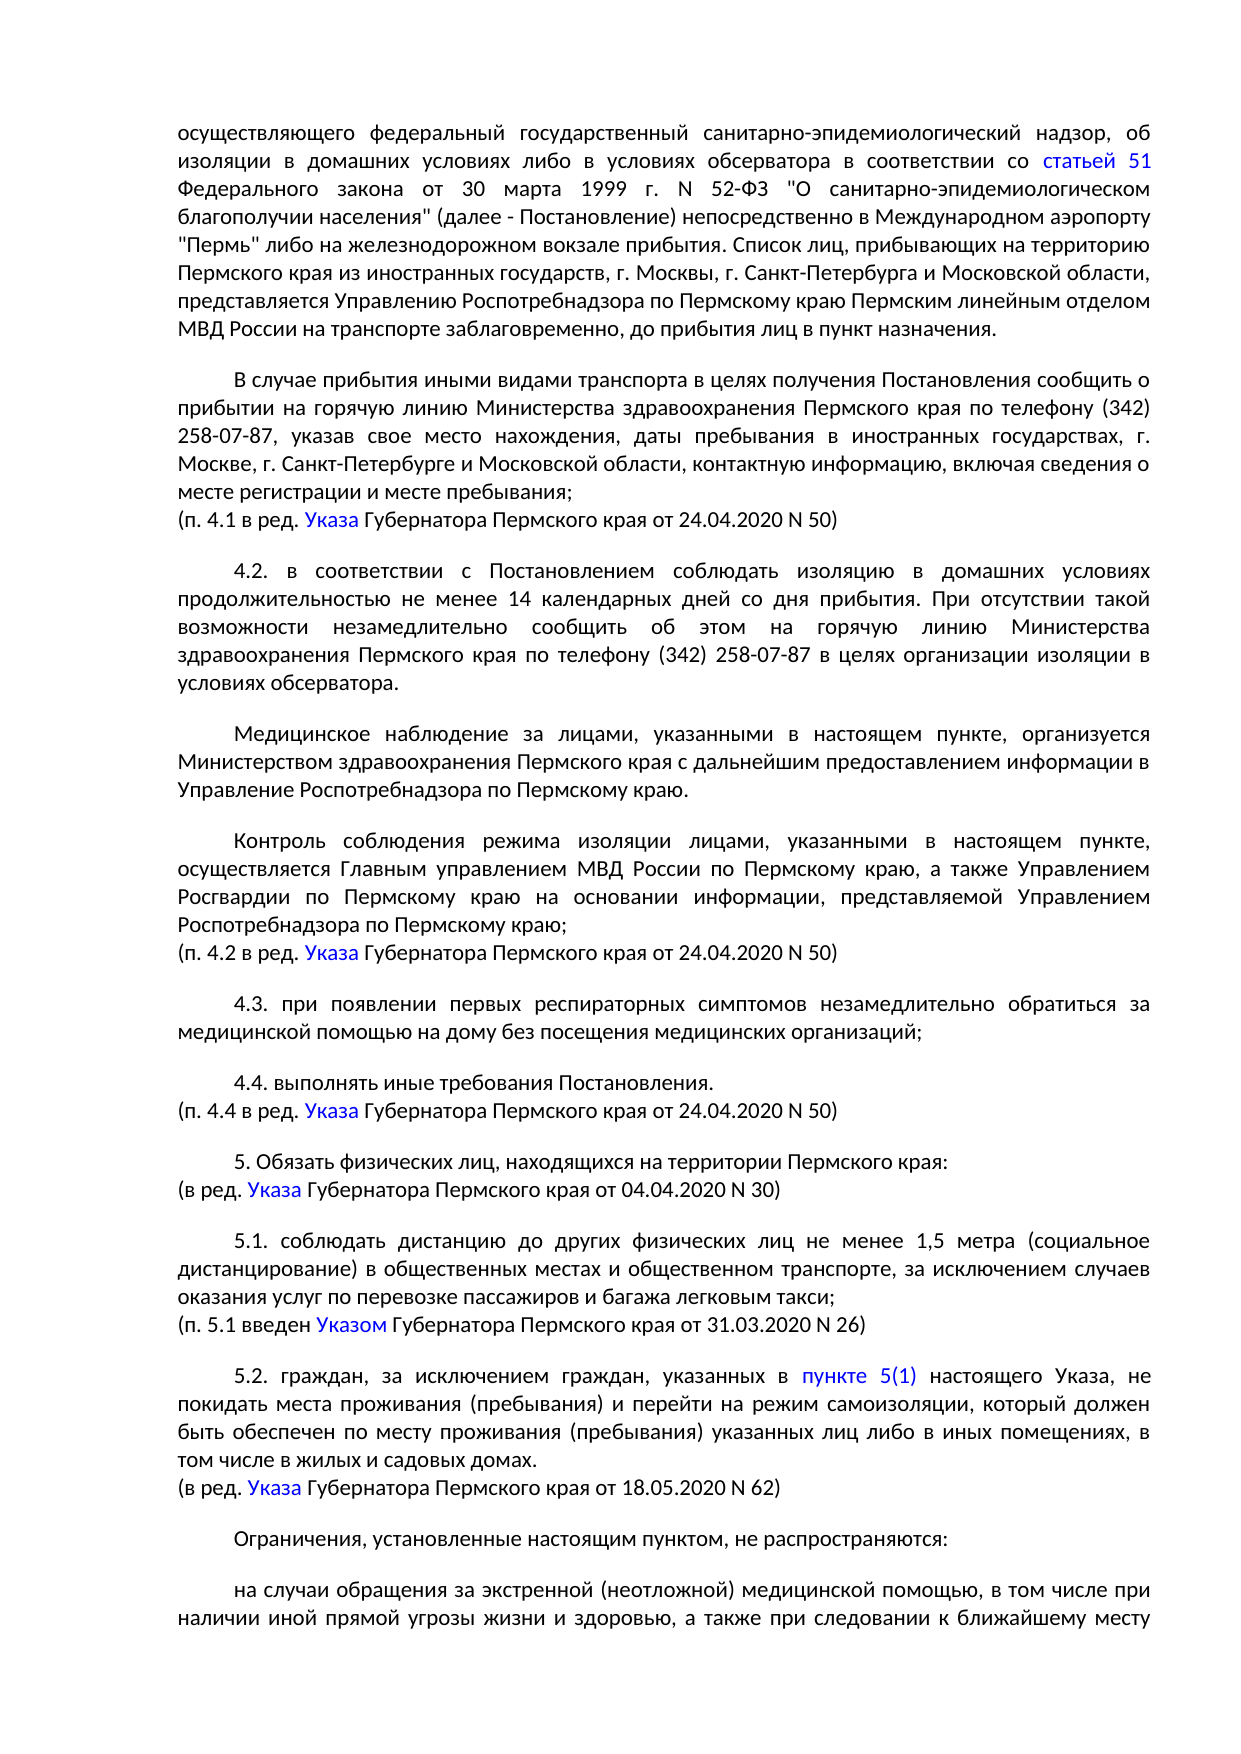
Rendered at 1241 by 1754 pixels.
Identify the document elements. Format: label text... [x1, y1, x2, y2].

text (п. 4.1 в ред. Указа Губернатора Пермского края от 24.04.2020 N 50) [177, 505, 1152, 533]
text 4.3. при появлении первых респираторных симптомов незамедлительно обратиться за медицинской помощью на дому без посещения медицинских организаций; [177, 989, 1152, 1045]
text (в ред. Указа Губернатора Пермского края от 18.05.2020 N 62) [177, 1473, 1152, 1501]
text В случае прибытия иными видами транспорта в целях получения Постановления сообщить о прибытии на горячую линию Министерства здравоохранения Пермского края по телефону (342) 258-07-87, указав свое место нахождения, даты пребывания в иностранных государствах, г. Москве, г. Санкт-Петербурге и Московской области, контактную информацию, включая сведения о месте регистрации и месте пребывания; [177, 365, 1152, 505]
text Ограничения, установленные настоящим пунктом, не распространяются: [177, 1524, 1152, 1552]
text (п. 4.4 в ред. Указа Губернатора Пермского края от 24.04.2020 N 50) [177, 1096, 1152, 1124]
text 4.2. в соответствии с Постановлением соблюдать изоляцию в домашних условиях продолжительностью не менее 14 календарных дней со дня прибытия. При отсутствии такой возможности незамедлительно сообщить об этом на горячую линию Министерства здравоохранения Пермского края по телефону (342) 258-07-87 в целях организации изоляции в условиях обсерватора. [177, 556, 1152, 696]
text (п. 5.1 введен Указом Губернатора Пермского края от 31.03.2020 N 26) [177, 1310, 1152, 1338]
text 5.1. соблюдать дистанцию до других физических лиц не менее 1,5 метра (социальное дистанцирование) в общественных местах и общественном транспорте, за исключением случаев оказания услуг по перевозке пассажиров и багажа легковым такси; [177, 1226, 1152, 1310]
text Контроль соблюдения режима изоляции лицами, указанными в настоящем пункте, осуществляется Главным управлением МВД России по Пермскому краю, а также Управлением Росгвардии по Пермскому краю на основании информации, представляемой Управлением Роспотребнадзора по Пермскому краю; [177, 826, 1152, 938]
text 5. Обязать физических лиц, находящихся на территории Пермского края: [177, 1147, 1152, 1175]
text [177, 1575, 1152, 1631]
text (п. 4.2 в ред. Указа Губернатора Пермского края от 24.04.2020 N 50) [177, 938, 1152, 966]
text 4.4. выполнять иные требования Постановления. [177, 1068, 1152, 1096]
text 5.2. граждан, за исключением граждан, указанных в пункте 5(1) настоящего Указа, не покидать места проживания (пребывания) и перейти на режим самоизоляции, который должен быть обеспечен по месту проживания (пребывания) указанных лиц либо в иных помещениях, в том числе в жилых и садовых домах. [177, 1361, 1152, 1473]
text (в ред. Указа Губернатора Пермского края от 04.04.2020 N 30) [177, 1175, 1152, 1203]
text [177, 118, 1152, 342]
text Медицинское наблюдение за лицами, указанными в настоящем пункте, организуется Министерством здравоохранения Пермского края с дальнейшим предоставлением информации в Управление Роспотребнадзора по Пермскому краю. [177, 719, 1152, 803]
